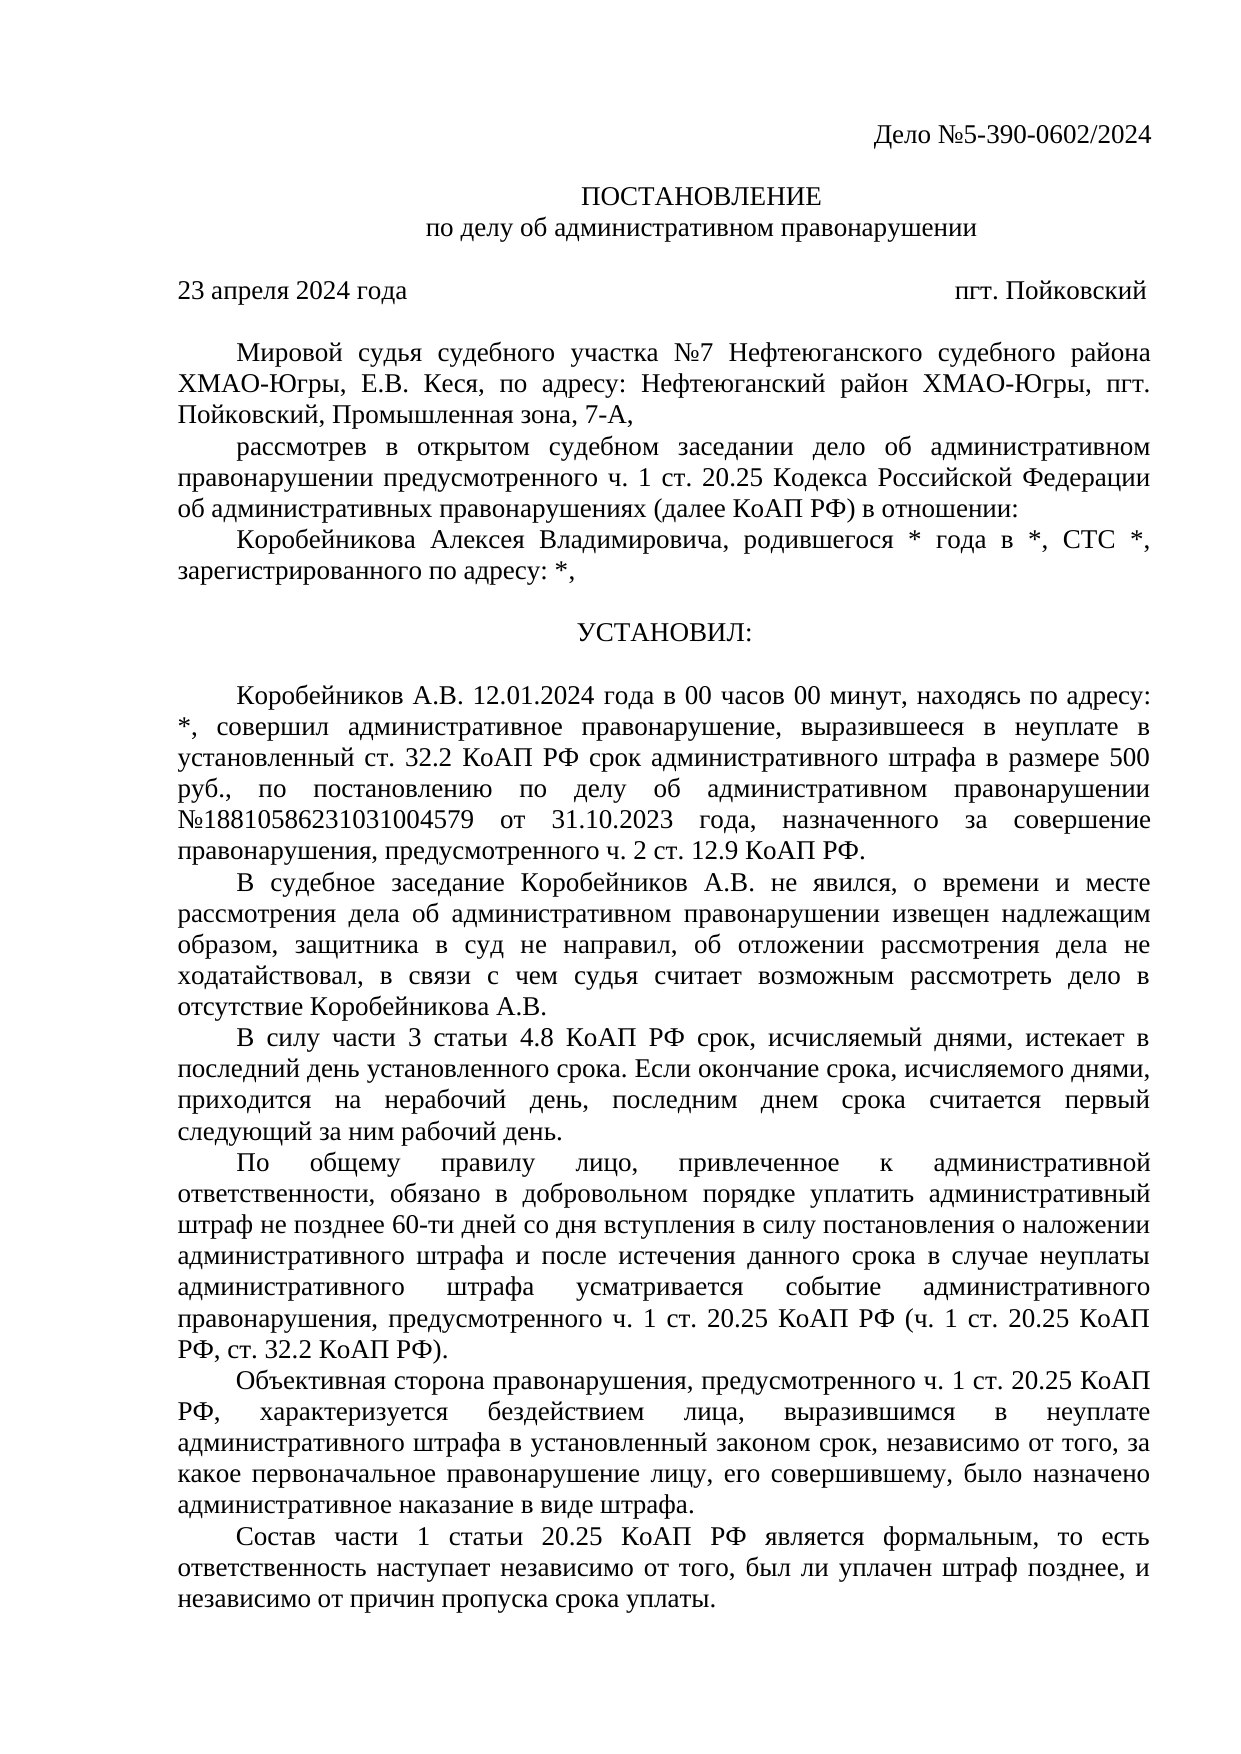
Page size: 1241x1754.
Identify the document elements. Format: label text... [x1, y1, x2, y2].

text рассмотрев в открытом судебном заседании дело об административном правонарушении предусмотренного ч. 1 ст. 20.25 Кодекса Российской Федерации об административных правонарушениях (далее КоАП РФ) в отношении: [177, 429, 1152, 523]
text ПОСТАНОВЛЕНИЕ [177, 180, 1152, 212]
text по делу об административном правонарушении [177, 212, 1152, 243]
text Состав части 1 статьи 20.25 КоАП РФ является формальным, то есть ответственность наступает независимо от того, был ли уплачен штраф позднее, и независимо от причин пропуска срока уплаты. [177, 1520, 1152, 1613]
text В силу части 3 статьи 4.8 КоАП РФ срок, исчисляемый днями, истекает в последний день установленного срока. Если окончание срока, исчисляемого днями, приходится на нерабочий день, последним днем срока считается первый следующий за ним рабочий день. [177, 1021, 1152, 1146]
text Коробейников А.В. 12.01.2024 года в 00 часов 00 минут, находясь по адресу: *, совершил административное правонарушение, выразившееся в неуплате в установленный ст. 32.2 КоАП РФ срок административного штрафа в размере 500 руб., по постановлению по делу об административном правонарушении №18810586231031004579 от 31.10.2023 года, назначенного за совершение правонарушения, предусмотренного ч. 2 ст. 12.9 КоАП РФ. [177, 679, 1152, 866]
text Объективная сторона правонарушения, предусмотренного ч. 1 ст. 20.25 КоАП РФ, характеризуется бездействием лица, выразившимся в неуплате административного штрафа в установленный законом срок, независимо от того, за какое первоначальное правонарушение лицу, его совершившему, было назначено административное наказание в виде штрафа. [177, 1364, 1152, 1520]
text Дело №5-390-0602/2024 [177, 118, 1152, 149]
text УСТАНОВИЛ: [177, 616, 1152, 648]
text 23 апреля 2024 года пгт. Пойковский [177, 274, 1152, 336]
text По общему правилу лицо, привлеченное к административной ответственности, обязано в добровольном порядке уплатить административный штраф не позднее 60-ти дней со дня вступления в силу постановления о наложении административного штрафа и после истечения данного срока в случае неуплаты административного штрафа усматривается событие административного правонарушения, предусмотренного ч. 1 ст. 20.25 КоАП РФ (ч. 1 ст. 20.25 КоАП РФ, ст. 32.2 КоАП РФ). [177, 1146, 1152, 1364]
text В судебное заседание Коробейников А.В. не явился, о времени и месте рассмотрения дела об административном правонарушении извещен надлежащим образом, защитника в суд не направил, об отложении рассмотрения дела не ходатайствовал, в связи с чем судья считает возможным рассмотреть дело в отсутствие Коробейникова А.В. [177, 866, 1152, 1021]
text Коробейникова Алексея Владимировича, родившегося * года в *, СТС *, зарегистрированного по адресу: *, [177, 523, 1152, 585]
text Мировой судья судебного участка №7 Нефтеюганского судебного района ХМАО-Югры, Е.В. Кеся, по адресу: Нефтеюганский район ХМАО-Югры, пгт. Пойковский, Промышленная зона, 7-А, [177, 336, 1152, 429]
